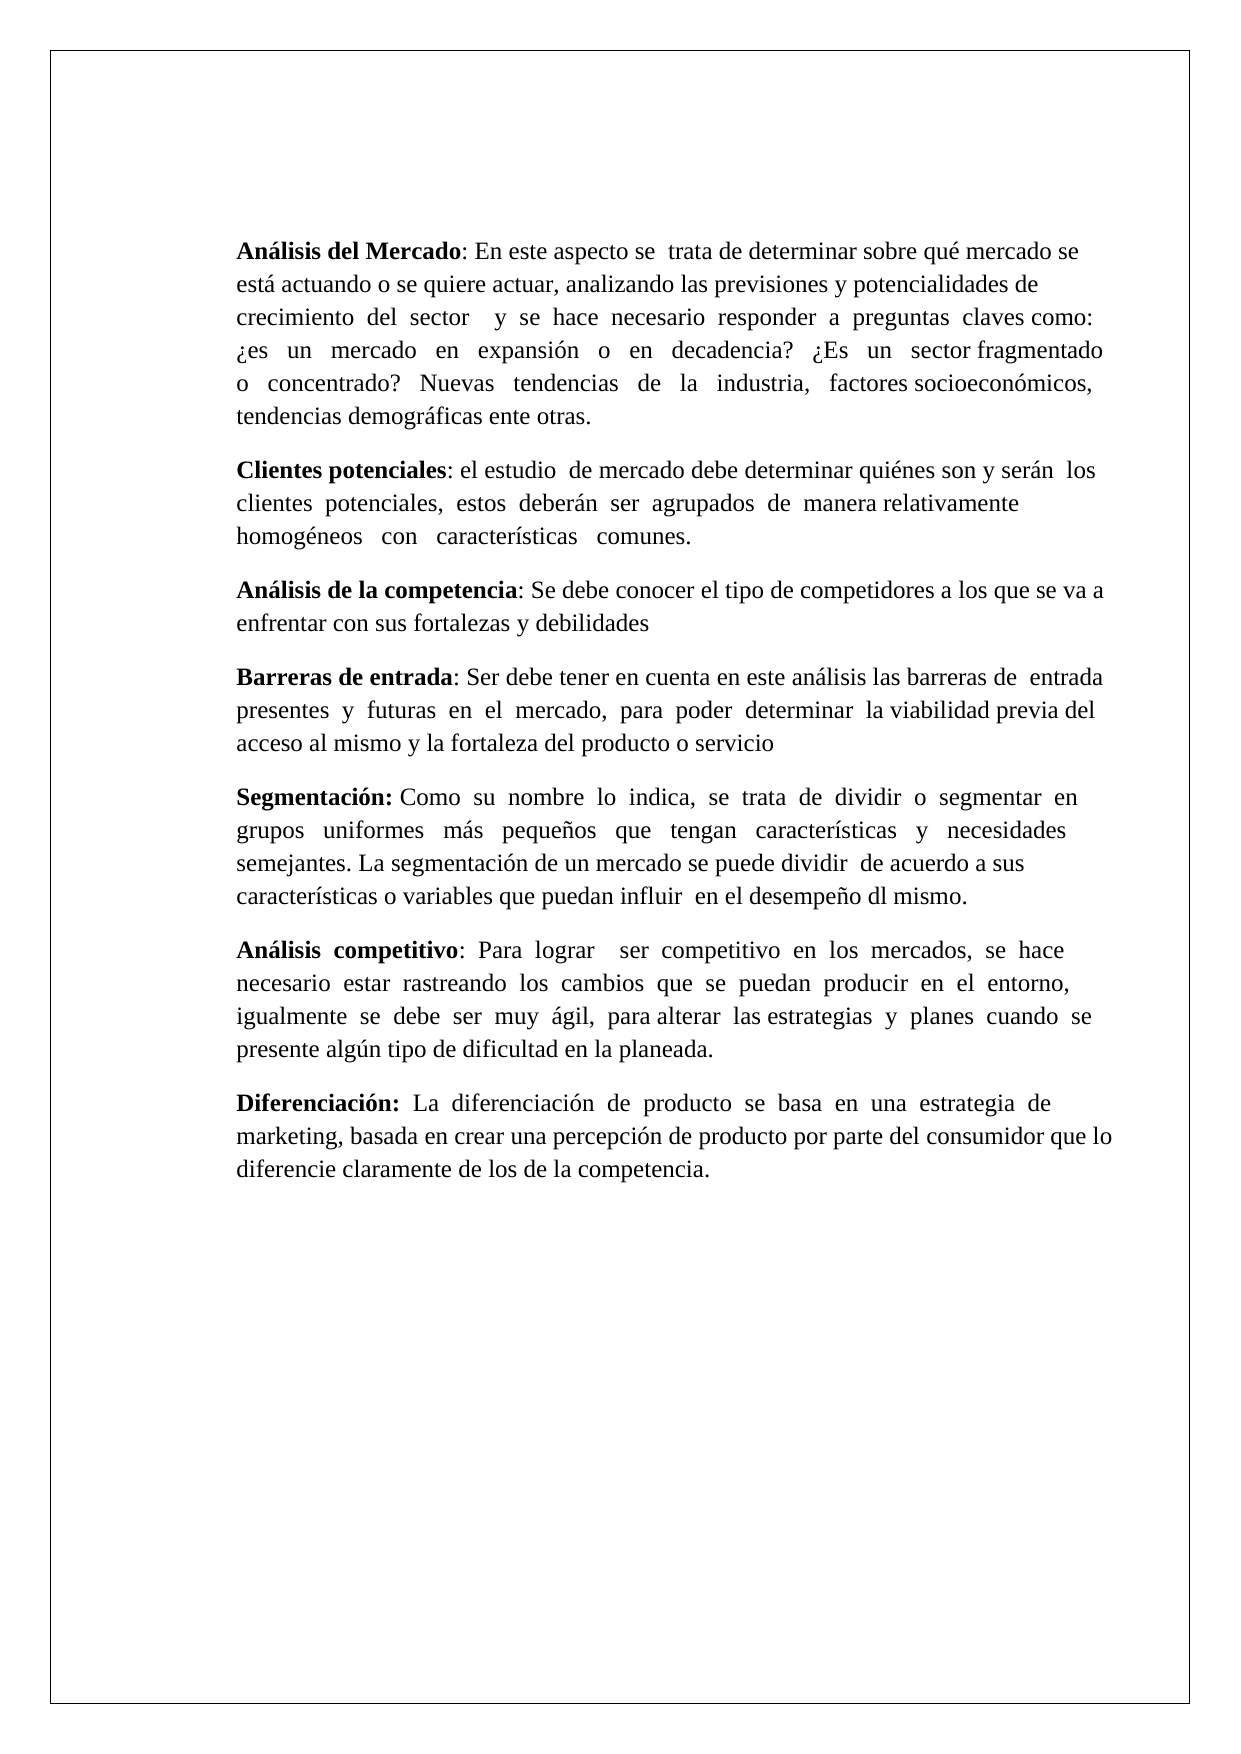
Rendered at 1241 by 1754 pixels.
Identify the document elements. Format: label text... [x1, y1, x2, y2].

text Análisis competitivo: Para lograr ser competitivo en los mercados, se hace necesario estar rastreando los cambios que se puedan producir en el entorno, igualmente se debe ser muy ágil, para alterar las estrategias y planes cuando se presente algún tipo de dificultad en la planeada. [236, 935, 1122, 1063]
text Análisis de la competencia: Se debe conocer el tipo de competidores a los que se va a enfrentar con sus fortalezas y debilidades [236, 575, 1122, 637]
text Segmentación: Como su nombre lo indica, se trata de dividir o segmentar en grupos uniformes más pequeños que tengan características y necesidades semejantes. La segmentación de un mercado se puede dividir de acuerdo a sus características o variables que puedan influir en el desempeño dl mismo. [236, 782, 1122, 910]
text Clientes potenciales: el estudio de mercado debe determinar quiénes son y serán los clientes potenciales, estos deberán ser agrupados de manera relativamente homogéneos con características comunes. [236, 455, 1122, 550]
text Diferenciación: La diferenciación de producto se basa en una estrategia de marketing, basada en crear una percepción de producto por parte del consumidor que lo diferencie claramente de los de la competencia. [236, 1088, 1122, 1182]
text Análisis del Mercado: En este aspecto se trata de determinar sobre qué mercado se está actuando o se quiere actuar, analizando las previsiones y potencialidades de crecimiento del sector y se hace necesario responder a preguntas claves como: ¿es un mercado en expansión o en decadencia? ¿Es un sector fragmentado o concentrado? Nuevas tendencias de la industria, factores socioeconómicos, tendencias demográficas ente otras. [236, 236, 1122, 430]
text Barreras de entrada: Ser debe tener en cuenta en este análisis las barreras de entrada presentes y futuras en el mercado, para poder determinar la viabilidad previa del acceso al mismo y la fortaleza del producto o servicio [236, 662, 1122, 757]
